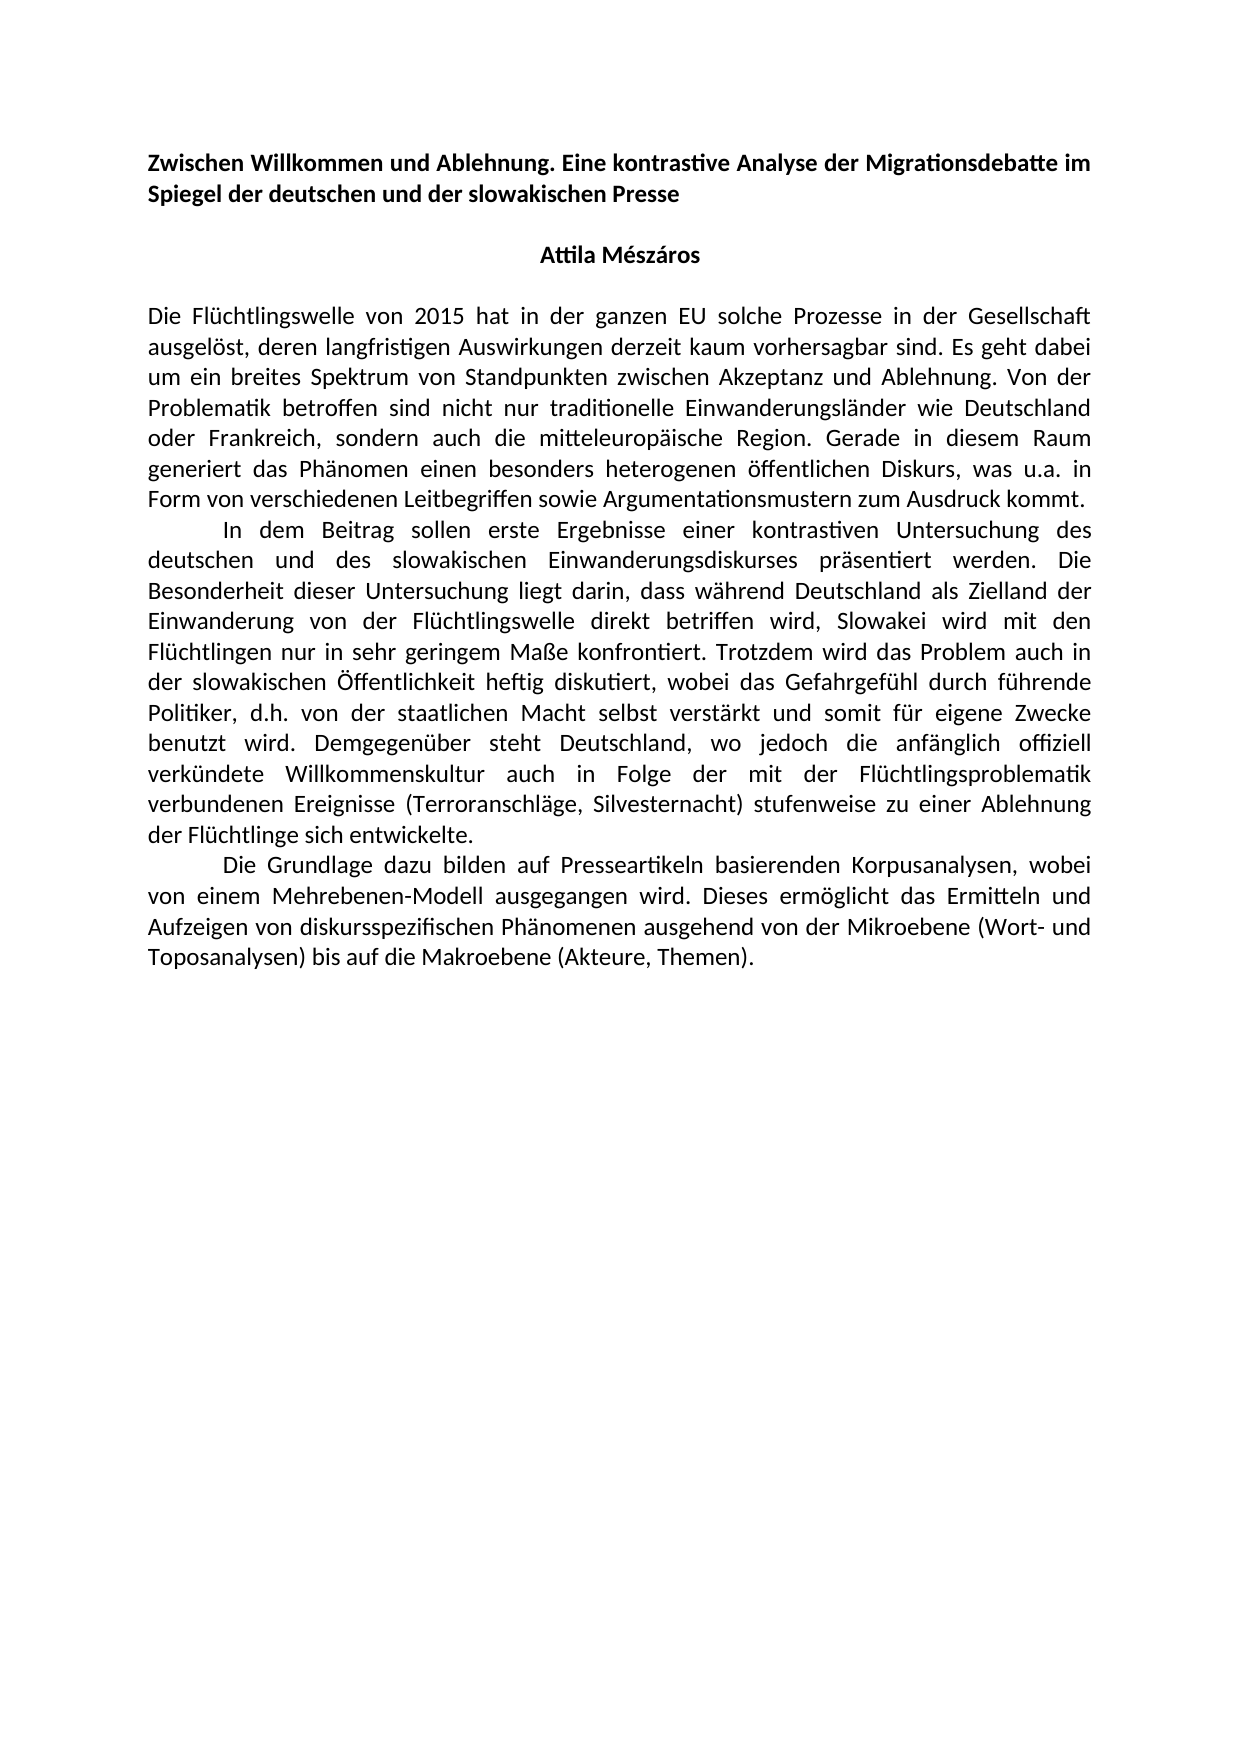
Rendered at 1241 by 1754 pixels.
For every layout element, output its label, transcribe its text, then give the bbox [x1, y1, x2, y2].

text Die Flüchtlingswelle von 2015 hat in der ganzen EU solche Prozesse in der Gesellschaft ausgelöst, deren langfristigen Auswirkungen derzeit kaum vorhersagbar sind. Es geht dabei um ein breites Spektrum von Standpunkten zwischen Akzeptanz und Ablehnung. Von der Problematik betroffen sind nicht nur traditionelle Einwanderungsländer wie Deutschland oder Frankreich, sondern auch die mitteleuropäische Region. Gerade in diesem Raum generiert das Phänomen einen besonders heterogenen öffentlichen Diskurs, was u.a. in Form von verschiedenen Leitbegriffen sowie Argumentationsmustern zum Ausdruck kommt. [148, 300, 1093, 514]
text Die Grundlage dazu bilden auf Presseartikeln basierenden Korpusanalysen, wobei von einem Mehrebenen-Modell ausgegangen wird. Dieses ermöglicht das Ermitteln und Aufzeigen von diskursspezifischen Phänomenen ausgehend von der Mikroebene (Wort- und Toposanalysen) bis auf die Makroebene (Akteure, Themen). [148, 849, 1093, 972]
text Attila Mészáros [148, 239, 1093, 270]
text In dem Beitrag sollen erste Ergebnisse einer kontrastiven Untersuchung des deutschen und des slowakischen Einwanderungsdiskurses präsentiert werden. Die Besonderheit dieser Untersuchung liegt darin, dass während Deutschland als Zielland der Einwanderung von der Flüchtlingswelle direkt betriffen wird, Slowakei wird mit den Flüchtlingen nur in sehr geringem Maße konfrontiert. Trotzdem wird das Problem auch in der slowakischen Öffentlichkeit heftig diskutiert, wobei das Gefahrgefühl durch führende Politiker, d.h. von der staatlichen Macht selbst verstärkt und somit für eigene Zwecke benutzt wird. Demgegenüber steht Deutschland, wo jedoch die anfänglich offiziell verkündete Willkommenskultur auch in Folge der mit der Flüchtlingsproblematik verbundenen Ereignisse (Terroranschläge, Silvesternacht) stufenweise zu einer Ablehnung der Flüchtlinge sich entwickelte. [148, 514, 1093, 849]
text Zwischen Willkommen und Ablehnung. Eine kontrastive Analyse der Migrationsdebatte im Spiegel der deutschen und der slowakischen Presse [148, 148, 1093, 209]
